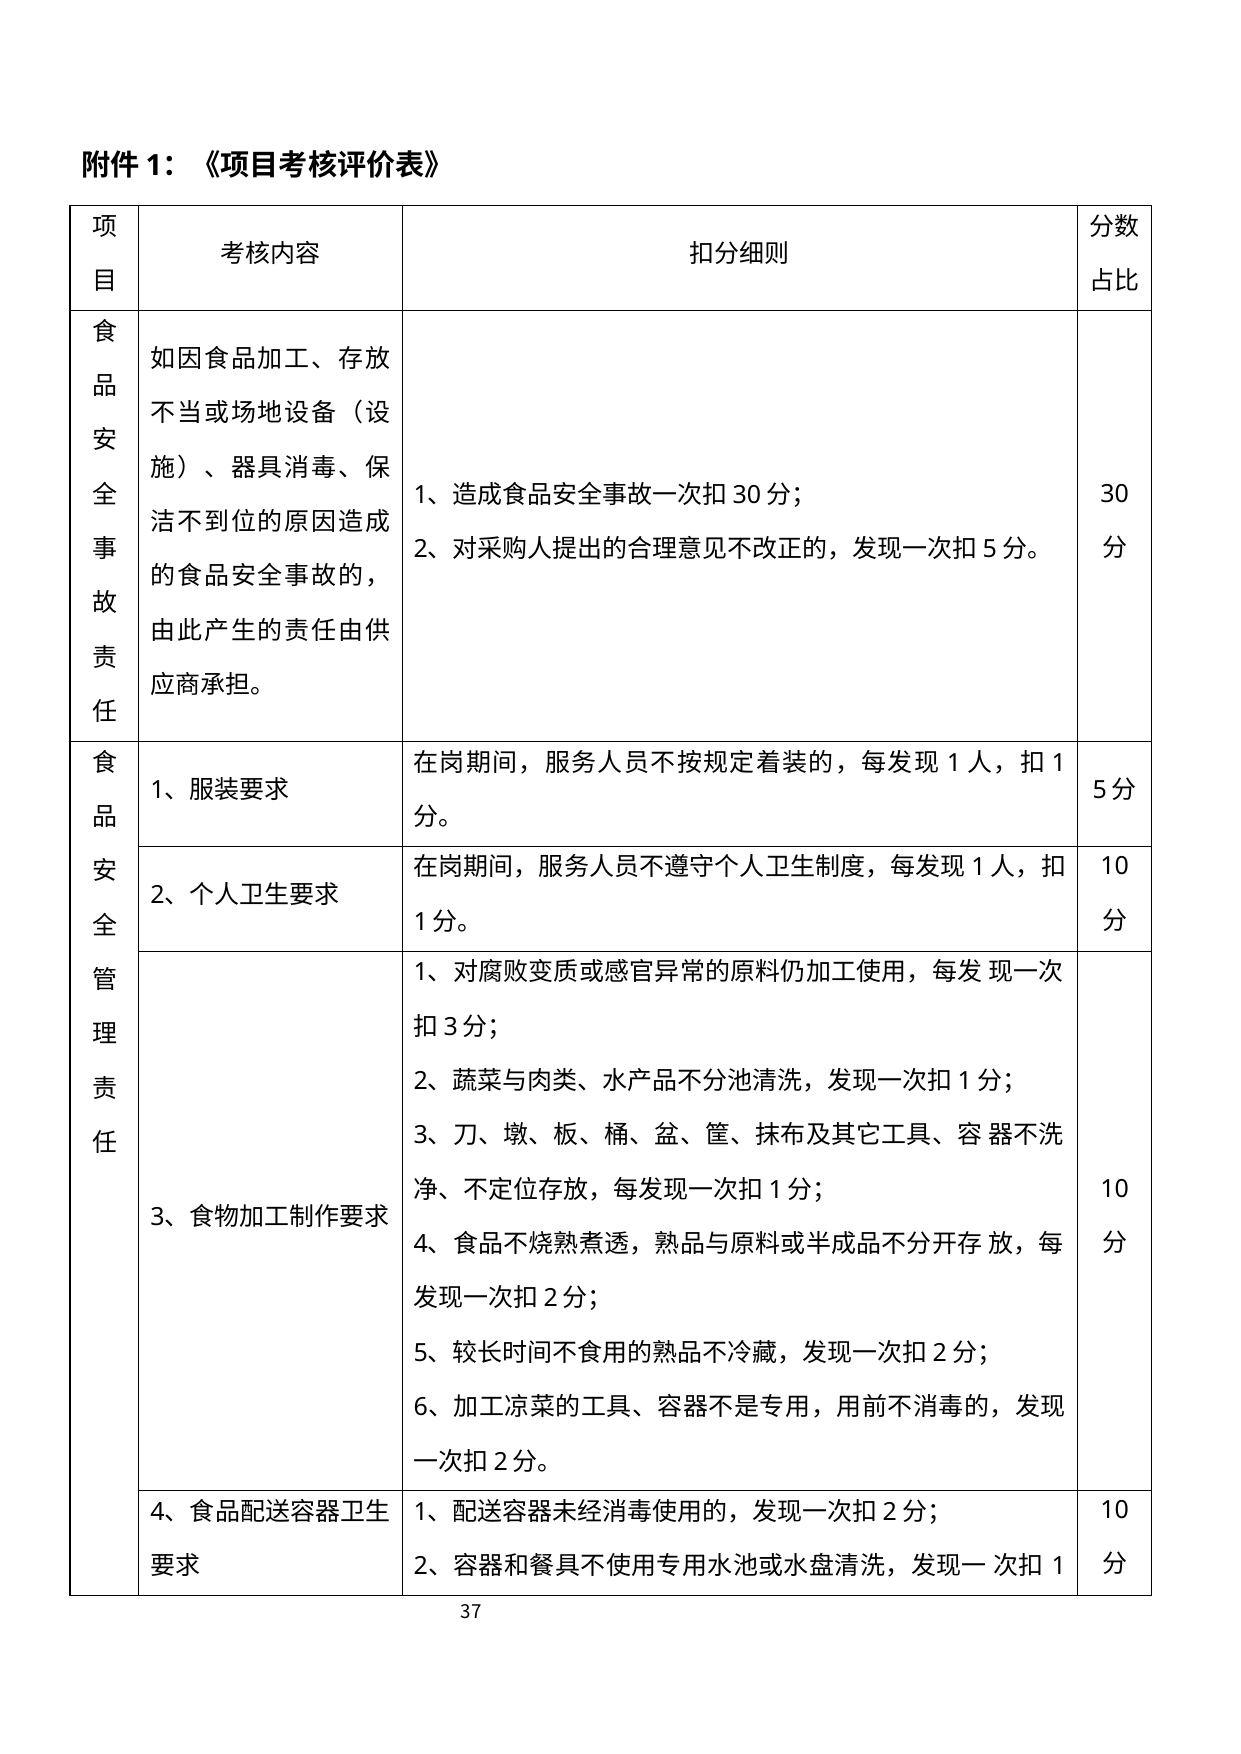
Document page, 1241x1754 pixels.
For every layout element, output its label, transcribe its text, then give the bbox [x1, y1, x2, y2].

table_header 扣分细则 [403, 206, 1077, 310]
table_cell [403, 1491, 1077, 1595]
table_cell 10分 [1078, 847, 1151, 951]
table_header 分数占比 [1078, 206, 1151, 310]
table_cell 食品安全管理责任 [71, 742, 138, 1595]
table_cell 食品安全事故责任 [71, 311, 138, 741]
table_cell 1、造成食品安全事故一次扣30分； 2、对采购人提出的合理意见不改正的，发现一次扣5分。 [403, 311, 1077, 741]
table_cell 如因食品加工、存放不当或场地设备（设施）、器具消毒、保洁不到位的原因造成的食品安全事故的，由此产生的责任由供应商承担。 [139, 311, 402, 741]
table_cell 30分 [1078, 311, 1151, 741]
table_cell 10分 [1078, 1491, 1151, 1595]
text 附件1：《项目考核评价表》 [81, 142, 1140, 184]
table_cell 4、食品配送容器卫生要求 [139, 1491, 402, 1595]
table_cell 2、个人卫生要求 [139, 847, 402, 951]
table_cell 1、服装要求 [139, 742, 402, 846]
table_cell 1、对腐败变质或感官异常的原料仍加工使用，每发 现一次扣3分； 2、蔬菜与肉类、水产品不分池清洗，发现一次扣1分； 3、刀、墩、板、桶、盆、筐、抹布及其它工具、容 器不洗净、不定位存放，每发现一次扣1分； 4、食品不烧熟煮透，熟品与原料或半成品不分开存 放，每发现一次扣2分； 5、较长时间不食用的熟品不冷藏，发现一次扣2分； 6、加工凉菜的工具、容器不是专用，用前不消毒的，发现一次扣2分。 [403, 952, 1077, 1490]
table_header 项目 [71, 206, 138, 310]
table_cell 10分 [1078, 952, 1151, 1490]
table_cell 5分 [1078, 742, 1151, 846]
table_cell 3、食物加工制作要求 [139, 952, 402, 1490]
table_cell 在岗期间，服务人员不遵守个人卫生制度，每发现1人，扣1分。 [403, 847, 1077, 951]
table_header 考核内容 [139, 206, 402, 310]
table_cell 在岗期间，服务人员不按规定着装的，每发现1人，扣1分。 [403, 742, 1077, 846]
